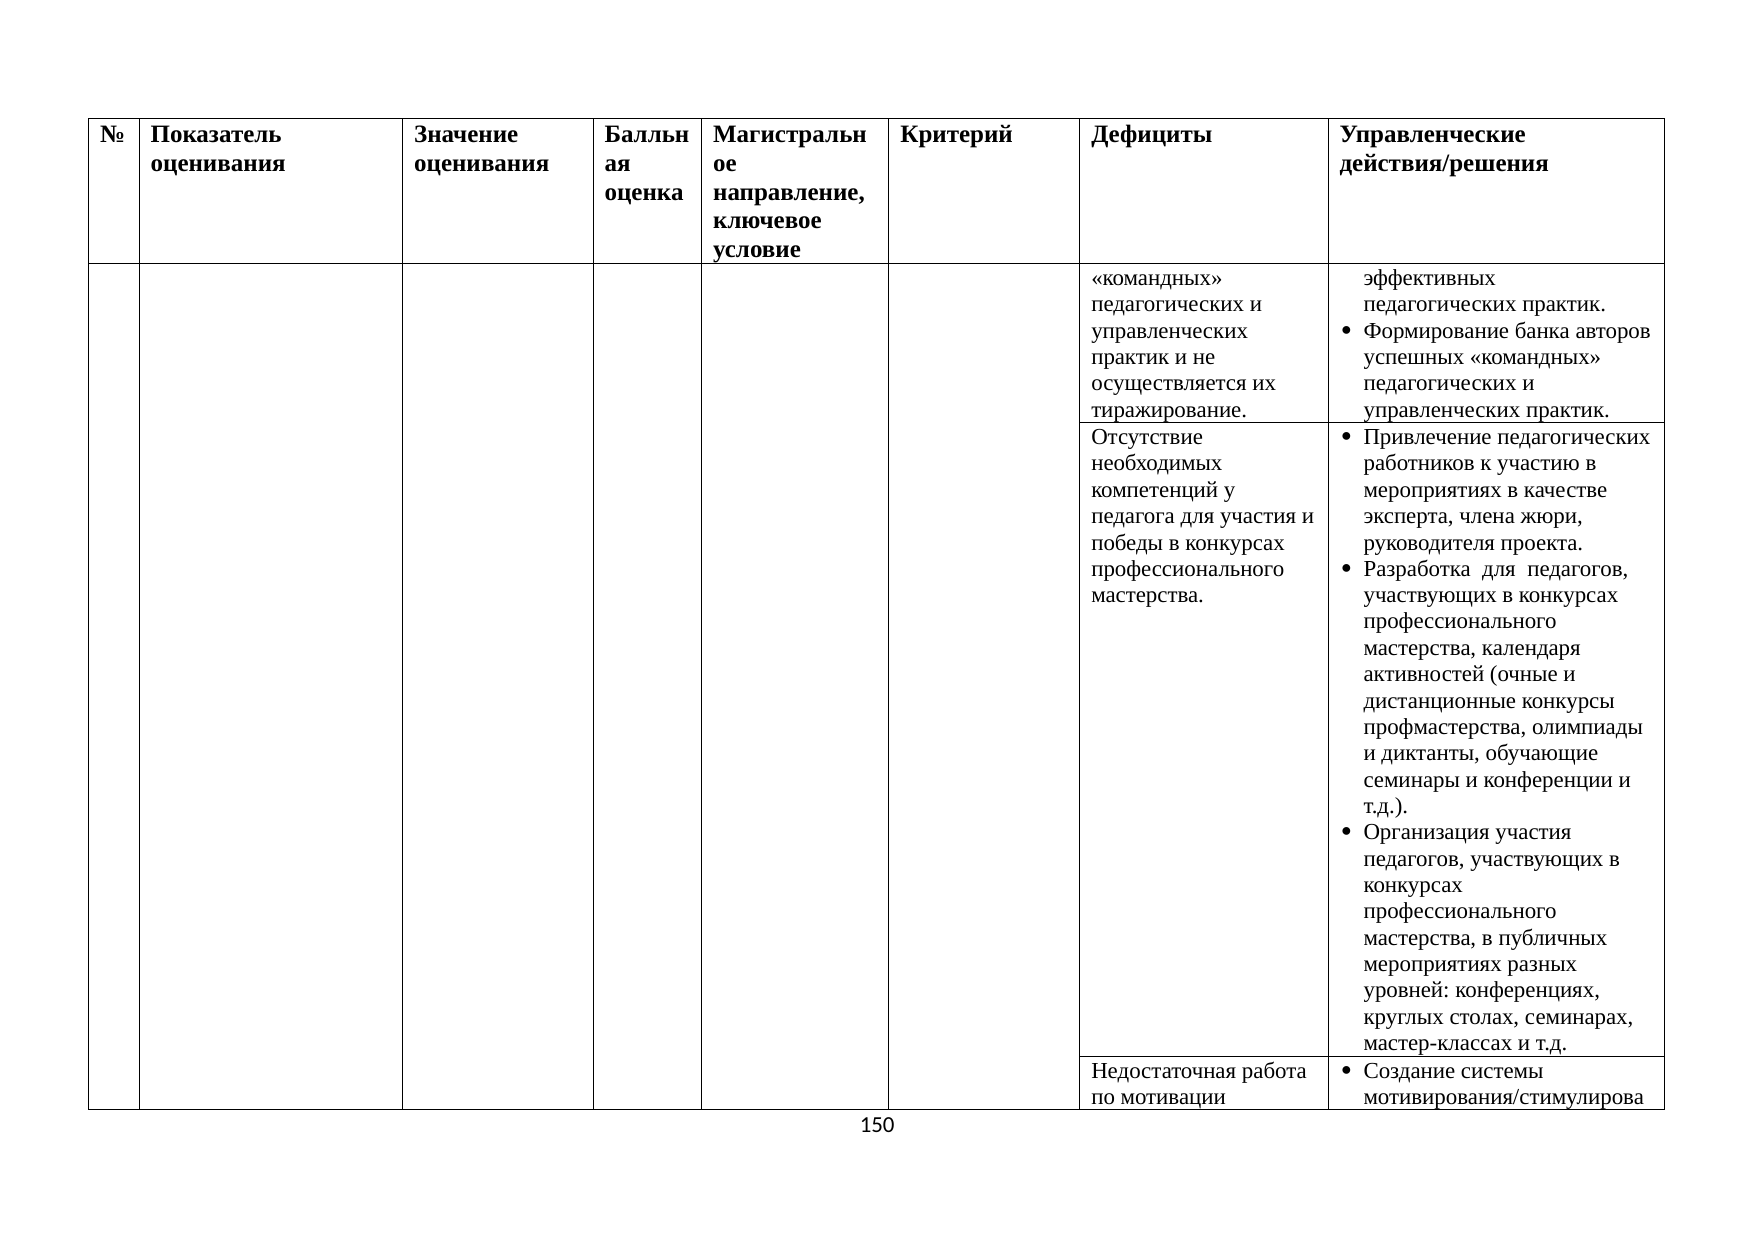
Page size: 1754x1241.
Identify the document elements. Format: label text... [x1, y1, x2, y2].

table_header Управленческие действия/решения [1329, 119, 1664, 263]
table_header Значение оценивания [403, 119, 593, 263]
table_header Балльная оценка [594, 119, 701, 263]
table_cell Привлечение педагогических работников к участию в мероприятиях в качестве эксперта, члена жюри, руководителя проекта. Разработка для педагогов, участвующих в конкурсах профессионального мастерства, календаря активностей (очные и дистанционные конкурсы профмастерства, олимпиады и диктанты, обучающие семинары и конференции и т.д.). Организация участия педагогов, участвующих в конкурсах профессионального мастерства, в публичных мероприятиях разных уровней: конференциях, круглых столах, семинарах, мастер-классах и т.д. [1329, 423, 1664, 1056]
table_header № [89, 119, 139, 263]
table_cell Отсутствие необходимых компетенций у педагога для участия и победы в конкурсах профессионального мастерства. [1080, 423, 1328, 1056]
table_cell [1080, 1057, 1328, 1109]
table_header Показатель оценивания [140, 119, 402, 263]
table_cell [1080, 264, 1328, 422]
table_header Дефициты [1080, 119, 1328, 263]
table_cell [1329, 264, 1664, 422]
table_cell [1329, 1057, 1664, 1109]
table_header Критерий [889, 119, 1079, 263]
table_header Магистральное направление, ключевое условие [702, 119, 888, 263]
